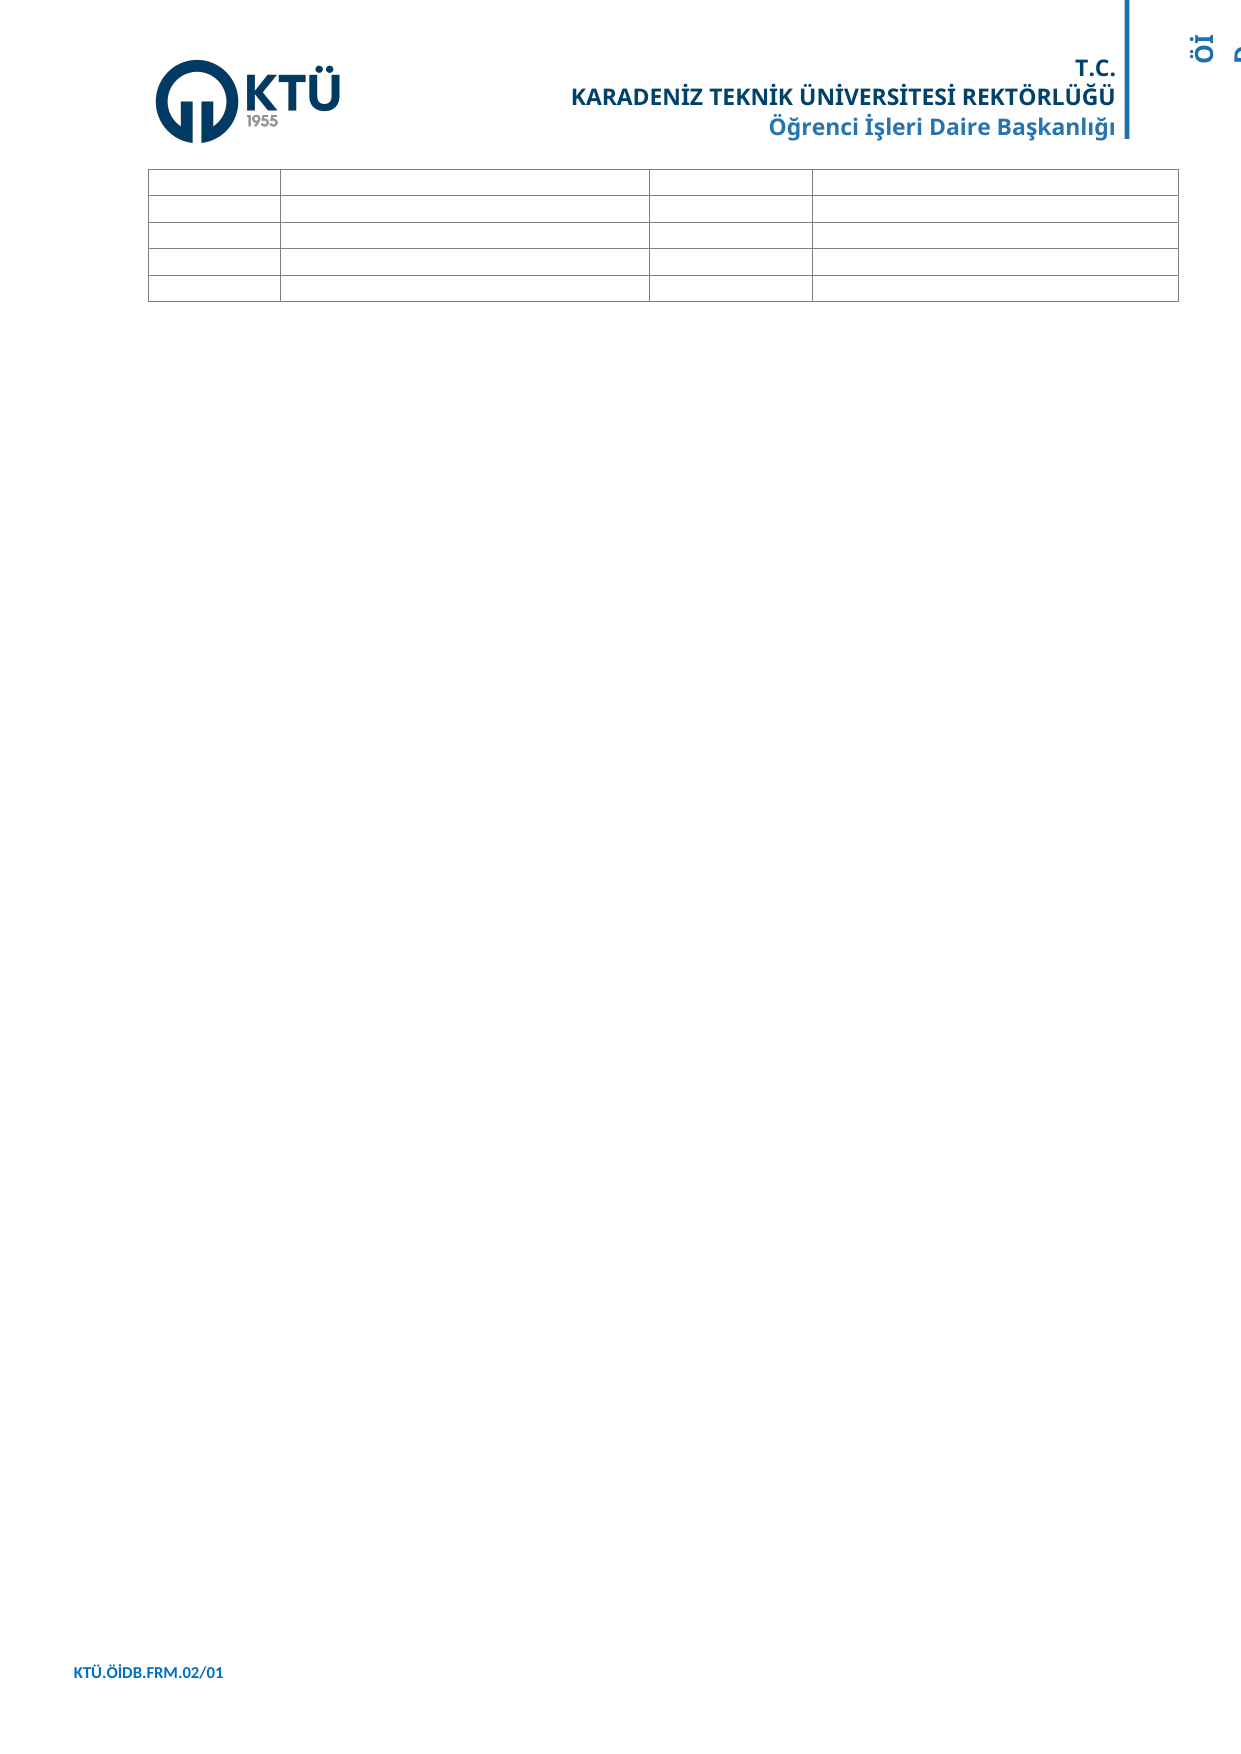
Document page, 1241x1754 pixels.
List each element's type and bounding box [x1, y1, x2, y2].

table_cell [650, 249, 812, 275]
table_cell [149, 170, 280, 195]
table_cell [149, 196, 280, 222]
table_cell [813, 170, 1178, 195]
picture [144, 48, 356, 155]
table_cell [281, 249, 649, 275]
table_cell [281, 223, 649, 248]
table_cell [149, 223, 280, 248]
table_cell [149, 249, 280, 275]
table_cell [650, 170, 812, 195]
table_cell [281, 196, 649, 222]
table_cell [650, 196, 812, 222]
table_cell [281, 170, 649, 195]
table_cell [149, 276, 280, 301]
table_cell [813, 223, 1178, 248]
table_cell [813, 249, 1178, 275]
table_cell [650, 276, 812, 301]
table_cell [813, 276, 1178, 301]
table_cell [813, 196, 1178, 222]
table_cell [281, 276, 649, 301]
table_cell [650, 223, 812, 248]
